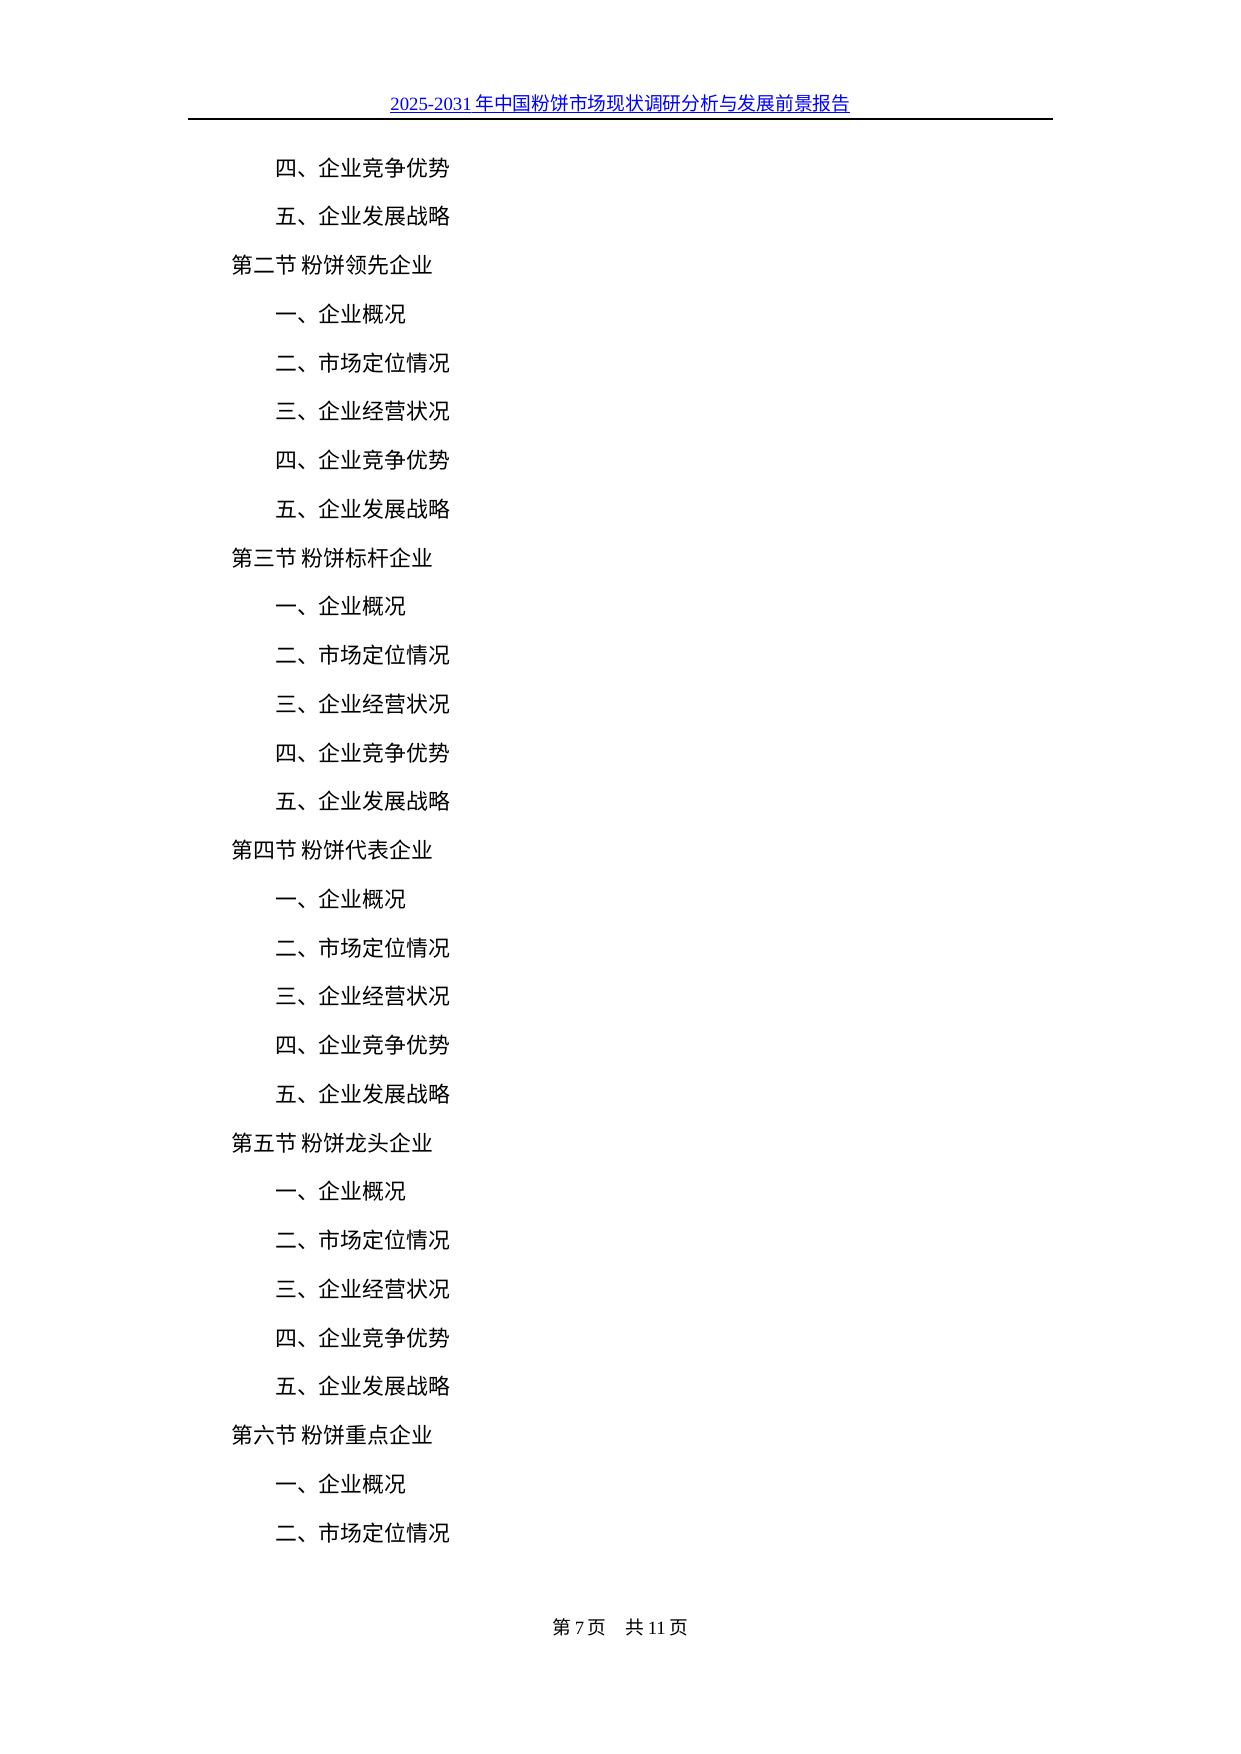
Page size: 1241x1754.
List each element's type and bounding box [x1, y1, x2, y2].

text [187, 150, 1053, 1548]
